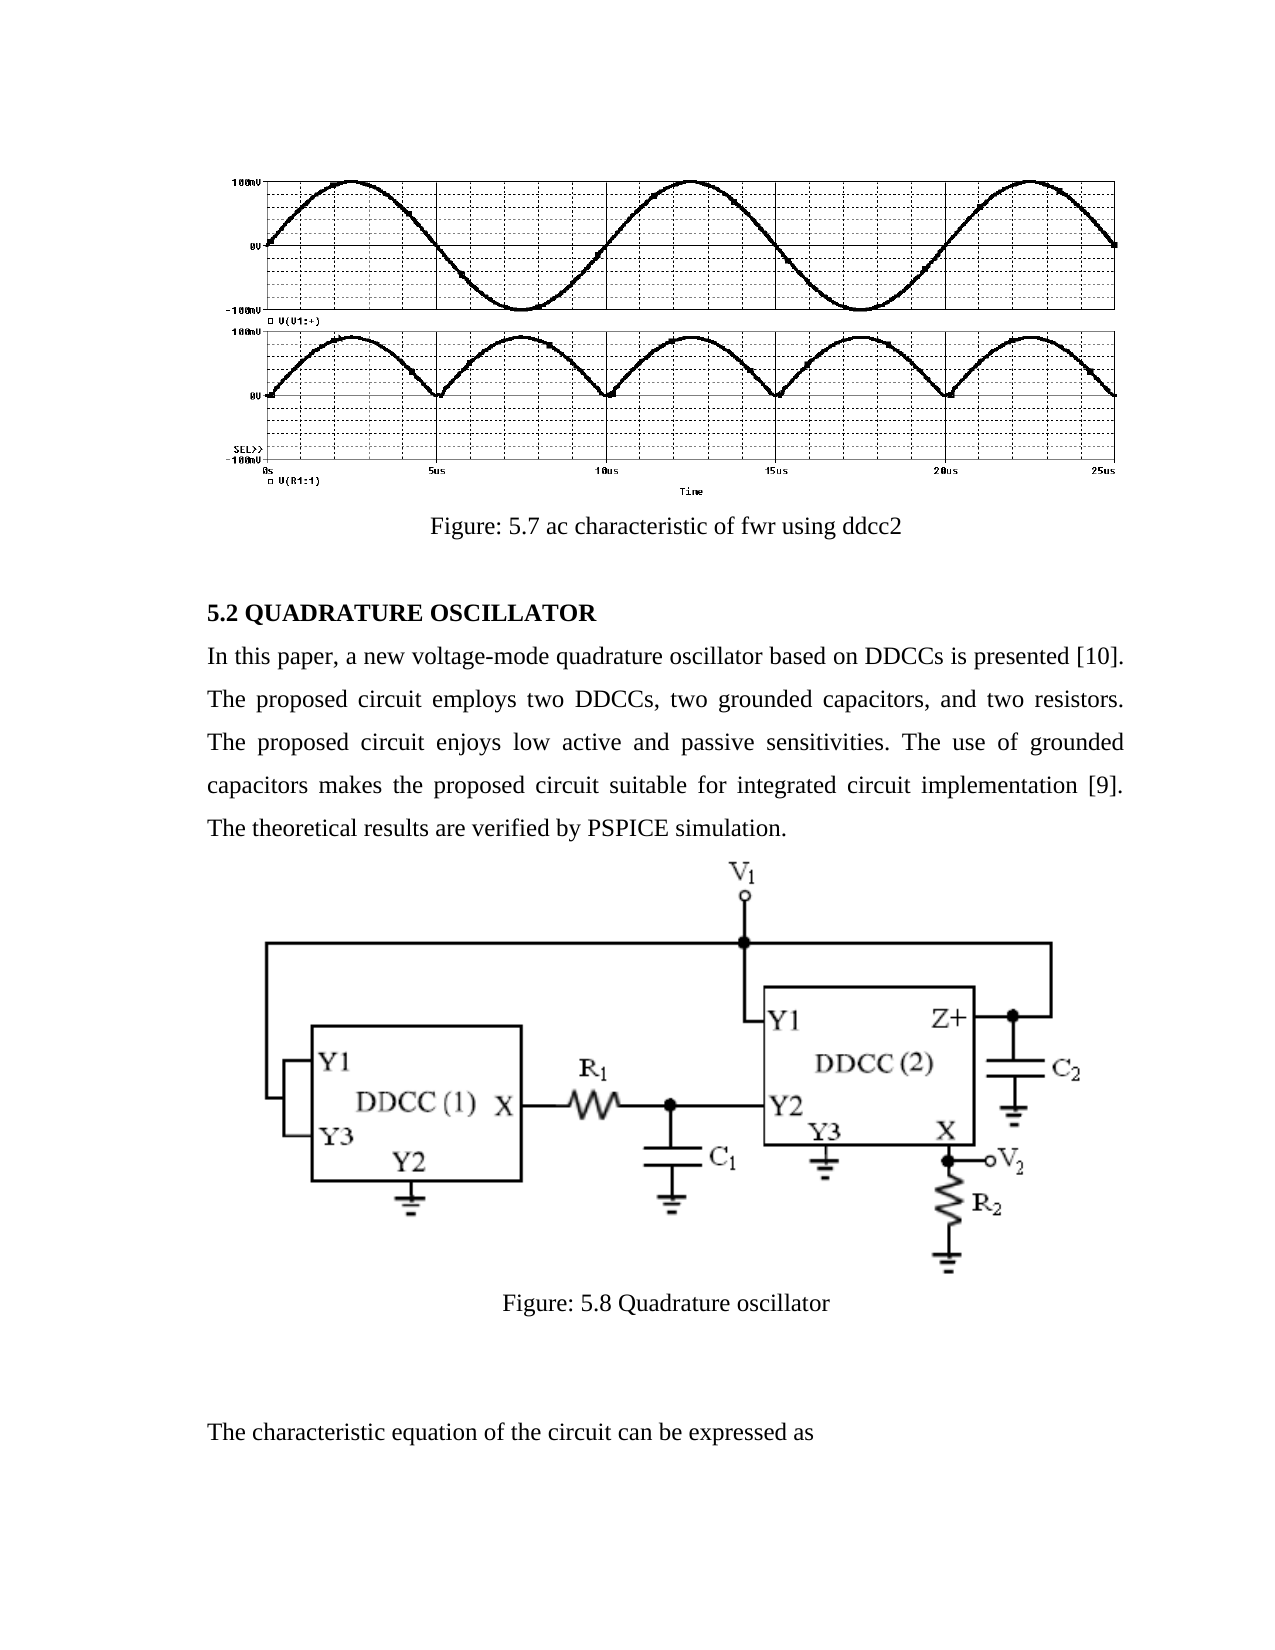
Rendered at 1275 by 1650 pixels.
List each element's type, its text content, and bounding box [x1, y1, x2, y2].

text Figure: 5.7 ac characteristic of fwr using ddcc2 [207, 511, 1125, 540]
text Figure: 5.8 Quadrature oscillator [207, 1288, 1125, 1317]
text 5.2 QUADRATURE OSCILLATOR [207, 598, 1125, 626]
text The characteristic equation of the circuit can be expressed as [207, 1417, 1125, 1446]
picture [206, 150, 1148, 497]
text In this paper, a new voltage-mode quadrature oscillator based on DDCCs is presented [10]. The proposed circuit employs two DDCCs, two grounded capacitors, and two resistors. The proposed circuit enjoys low active and passive sensitivities. The use of grounded capacitors makes the proposed circuit suitable for integrated circuit implementation [9]. The theoretical results are verified by PSPICE simulation. [207, 641, 1125, 842]
